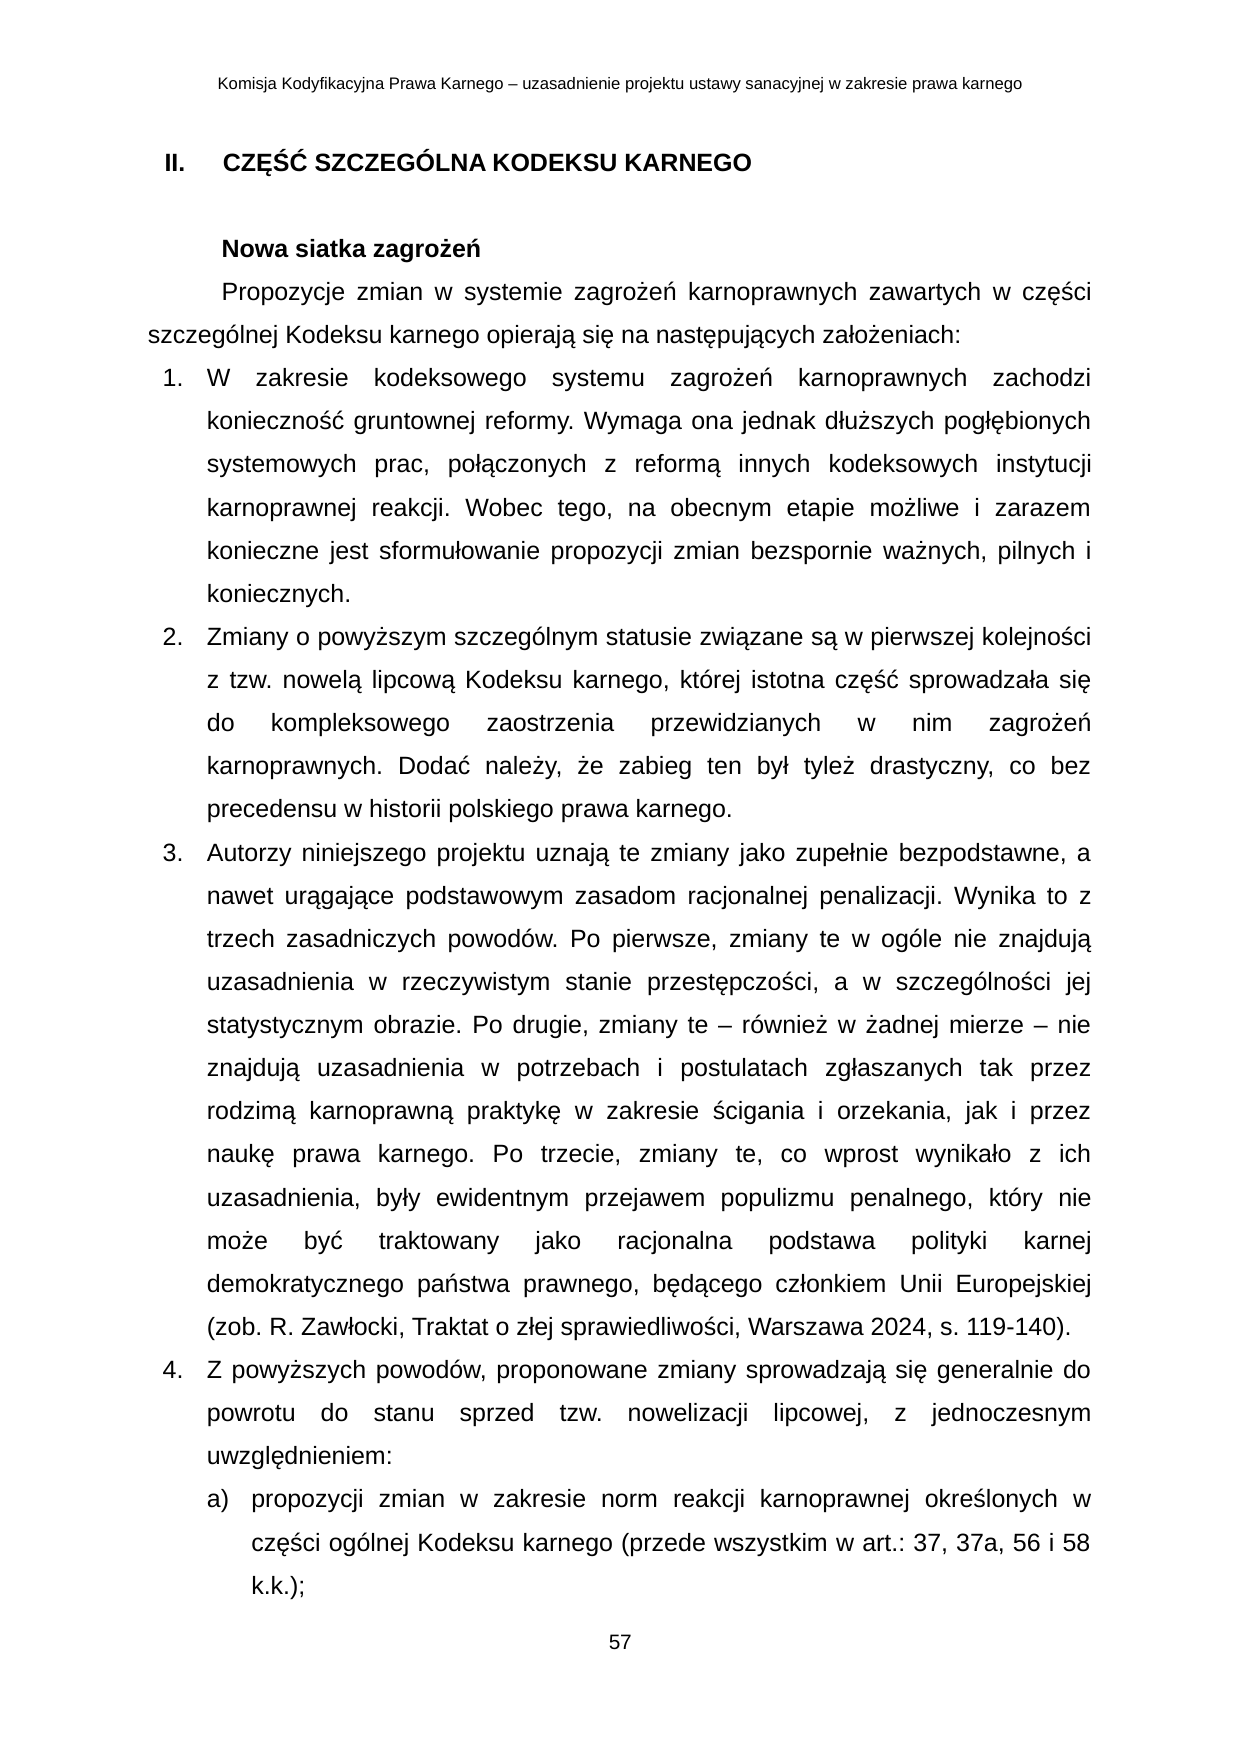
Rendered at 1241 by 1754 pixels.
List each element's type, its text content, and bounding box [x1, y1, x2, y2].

list Z powyższych powodów, proponowane zmiany sprowadzają się generalnie do powrotu do stanu sprzed tzw. nowelizacji lipcowej, z jednoczesnym uwzględnieniem: [162, 1355, 1093, 1470]
text Propozycje zmian w systemie zagrożeń karnoprawnych zawartych w części szczególnej Kodeksu karnego opierają się na następujących założeniach: [148, 277, 1093, 349]
list W zakresie kodeksowego systemu zagrożeń karnoprawnych zachodzi konieczność gruntownej reformy. Wymaga ona jednak dłuższych pogłębionych systemowych prac, połączonych z reformą innych kodeksowych instytucji karnoprawnej reakcji. Wobec tego, na obecnym etapie możliwe i zarazem konieczne jest sformułowanie propozycji zmian bezspornie ważnych, pilnych i koniecznych. [162, 363, 1093, 608]
list propozycji zmian w zakresie norm reakcji karnoprawnej określonych w części ogólnej Kodeksu karnego (przede wszystkim w art.: 37, 37a, 56 i 58 k.k.); [207, 1484, 1093, 1599]
text Nowa siatka zagrożeń [148, 234, 1093, 263]
list Zmiany o powyższym szczególnym statusie związane są w pierwszej kolejności z tzw. nowelą lipcową Kodeksu karnego, której istotna część sprowadzała się do kompleksowego zaostrzenia przewidzianych w nim zagrożeń karnoprawnych. Dodać należy, że zabieg ten był tyleż drastyczny, co bez precedensu w historii polskiego prawa karnego. [162, 622, 1093, 823]
list CZĘŚĆ SZCZEGÓLNA KODEKSU KARNEGO [185, 148, 1093, 176]
list Autorzy niniejszego projektu uznają te zmiany jako zupełnie bezpodstawne, a nawet urągające podstawowym zasadom racjonalnej penalizacji. Wynika to z trzech zasadniczych powodów. Po pierwsze, zmiany te w ogóle nie znajdują uzasadnienia w rzeczywistym stanie przestępczości, a w szczególności jej statystycznym obrazie. Po drugie, zmiany te – również w żadnej mierze – nie znajdują uzasadnienia w potrzebach i postulatach zgłaszanych tak przez rodzimą karnoprawną praktykę w zakresie ścigania i orzekania, jak i przez naukę prawa karnego. Po trzecie, zmiany te, co wprost wynikało z ich uzasadnienia, były ewidentnym przejawem populizmu penalnego, który nie może być traktowany jako racjonalna podstawa polityki karnej demokratycznego państwa prawnego, będącego członkiem Unii Europejskiej (zob. R. Zawłocki, Traktat o złej sprawiedliwości, Warszawa 2024, s. 119-140). [162, 838, 1093, 1341]
